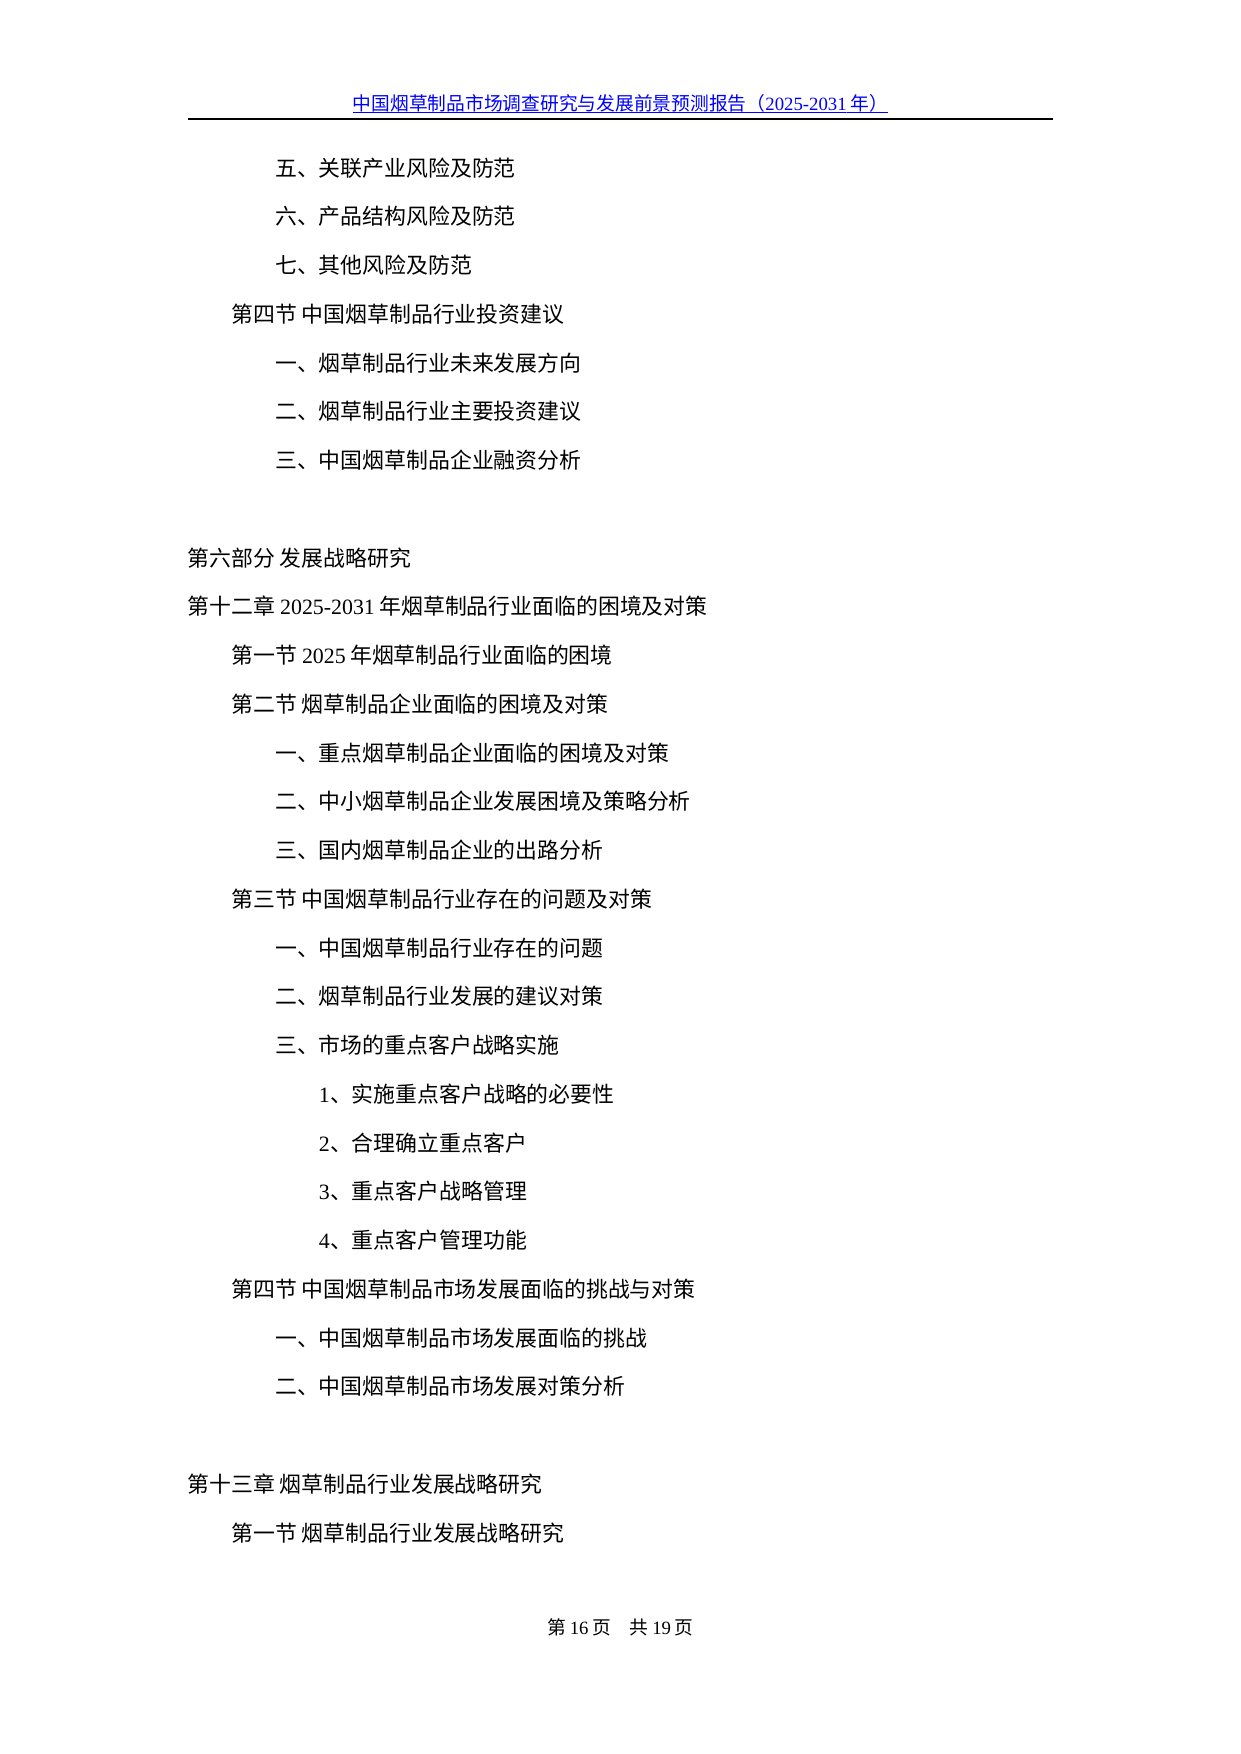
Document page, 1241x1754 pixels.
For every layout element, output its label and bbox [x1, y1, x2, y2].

text [187, 150, 1053, 1548]
